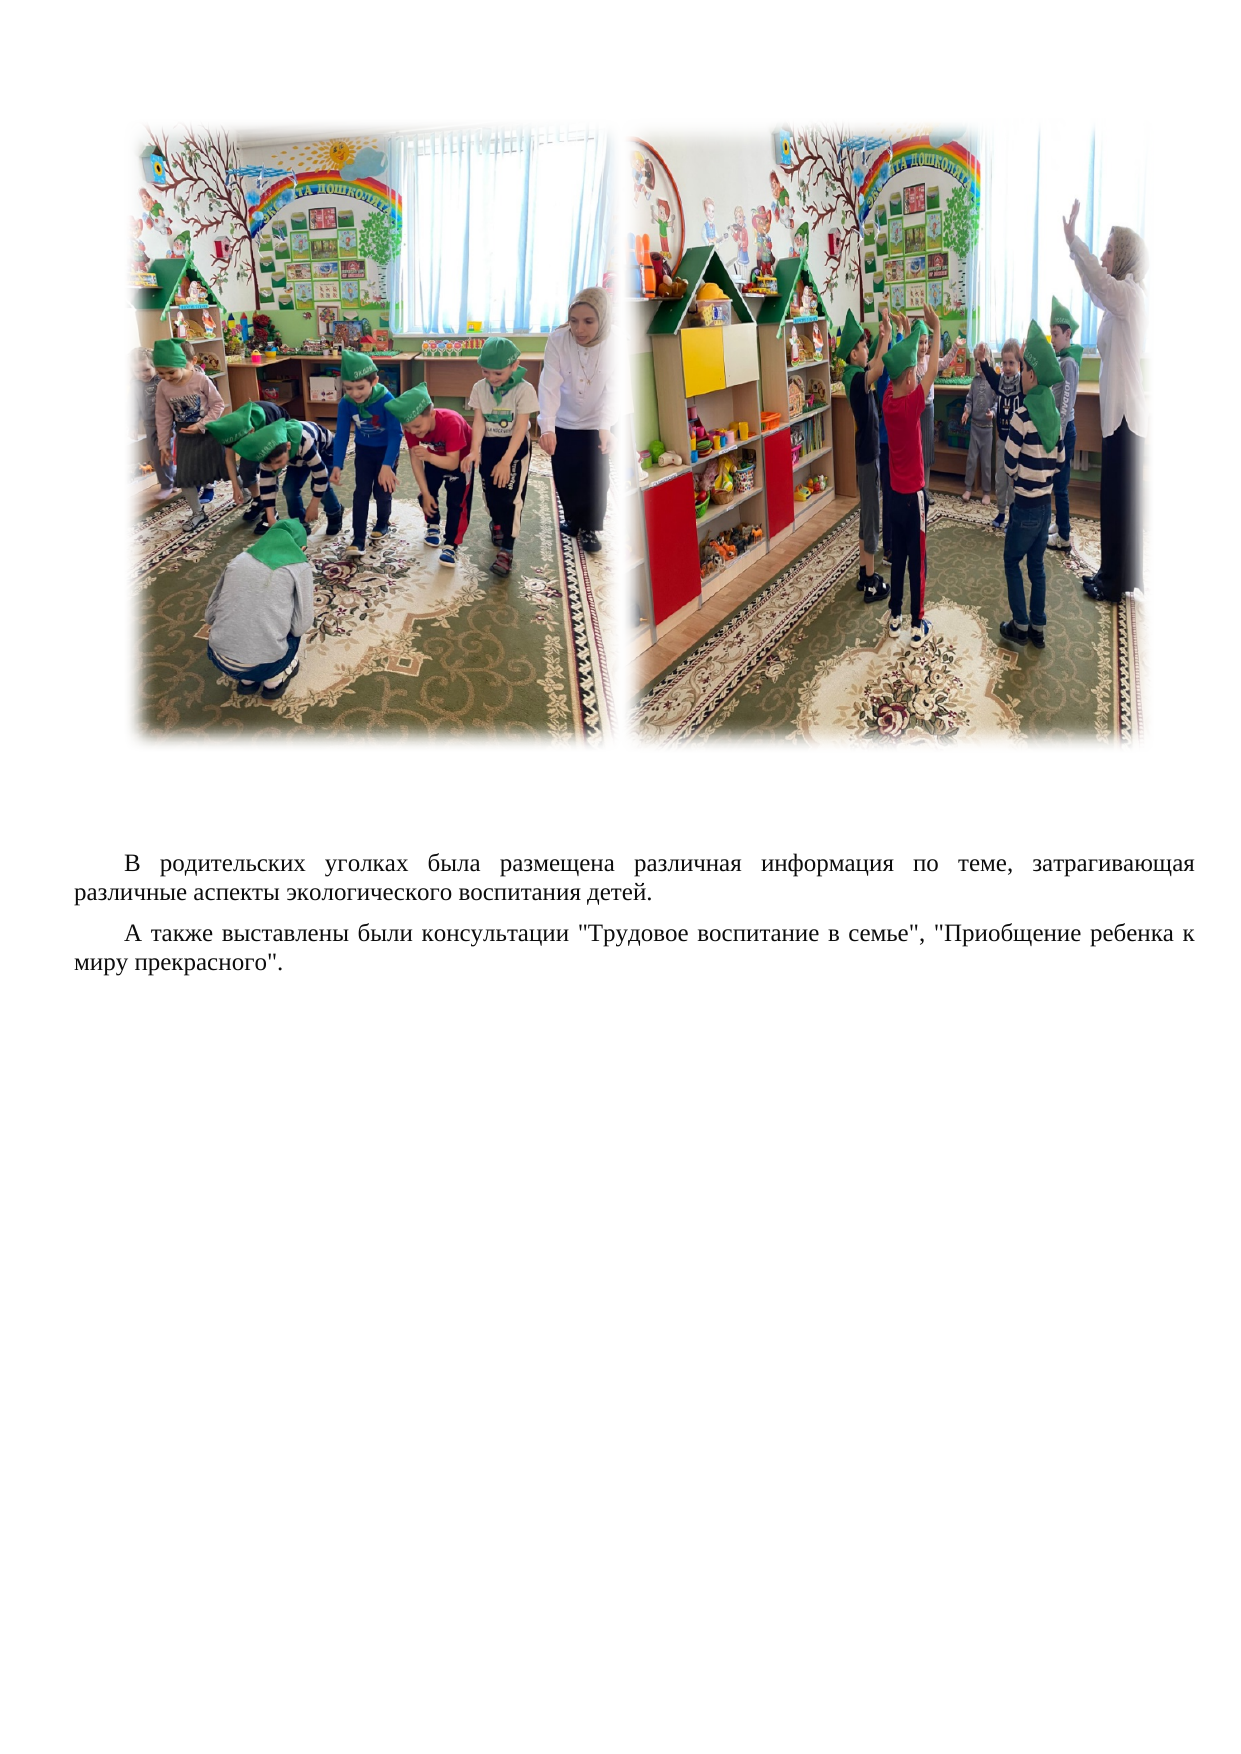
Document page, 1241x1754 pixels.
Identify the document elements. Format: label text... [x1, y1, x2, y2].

picture [153, 148, 593, 723]
text В родительских уголках была размещена различная информация по теме, затрагивающая различные аспекты экологического воспитания детей. [74, 848, 1196, 906]
picture [651, 148, 1125, 724]
text А также выставлены были консультации "Трудовое воспитание в семье", "Приобщение ребенка к миру прекрасного". [74, 918, 1196, 976]
